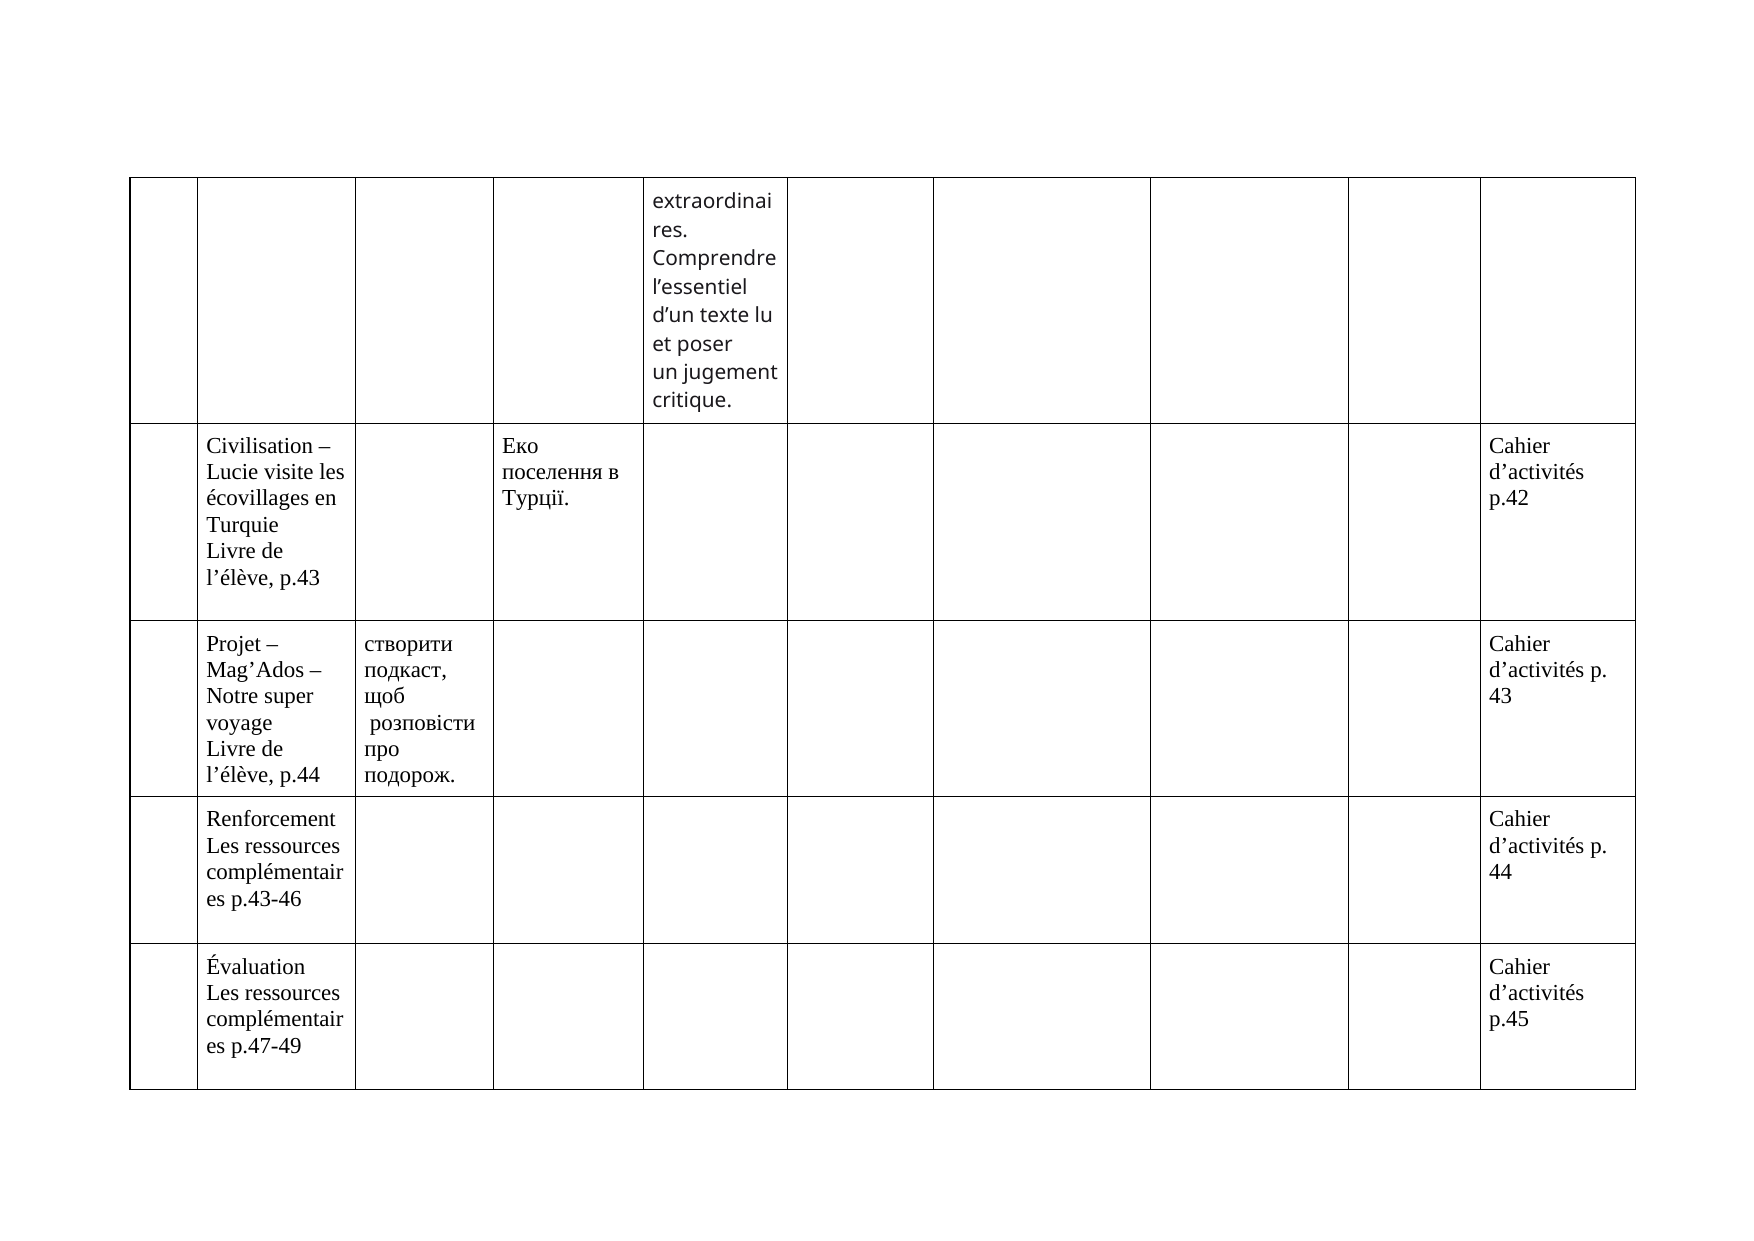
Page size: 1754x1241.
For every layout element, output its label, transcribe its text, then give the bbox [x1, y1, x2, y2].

table_cell [131, 797, 197, 943]
table_cell [1151, 944, 1348, 1088]
table_cell [131, 178, 197, 422]
table_cell [1151, 797, 1348, 943]
table_cell [788, 424, 933, 620]
table_cell [1349, 944, 1480, 1088]
table_cell [494, 944, 643, 1088]
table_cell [356, 178, 493, 422]
table_cell Évaluation Les ressources complémentaires p.47-49 [198, 944, 355, 1088]
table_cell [494, 178, 643, 422]
table_cell Renforcement Les ressources complémentaires p.43-46 [198, 797, 355, 943]
table_cell Cahier d’activités p. 44 [1481, 797, 1635, 943]
table_cell [644, 621, 787, 796]
table_cell [1349, 621, 1480, 796]
table_cell Cahier d’activités p.45 [1481, 944, 1635, 1088]
table_cell [644, 424, 787, 620]
table_cell [644, 944, 787, 1088]
table_cell [356, 944, 493, 1088]
table_cell [1151, 621, 1348, 796]
table_cell [356, 424, 493, 620]
table_cell Civilisation – Lucie visite les écovillages en Turquie Livre de l’élève, p.43 [198, 424, 355, 620]
table_cell Еко поселення в Турції. [494, 424, 643, 620]
table_cell [1349, 424, 1480, 620]
table_cell [356, 797, 493, 943]
table_cell [131, 424, 197, 620]
table_cell [934, 797, 1150, 943]
table_cell [788, 797, 933, 943]
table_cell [788, 178, 933, 422]
table_cell [1151, 178, 1348, 422]
table_cell [131, 621, 197, 796]
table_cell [198, 178, 355, 422]
table_cell [644, 797, 787, 943]
table_cell створити подкаст, щоб розповісти про подорож. [356, 621, 493, 796]
table_cell [934, 944, 1150, 1088]
table_cell [934, 424, 1150, 620]
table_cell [934, 178, 1150, 422]
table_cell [644, 178, 787, 422]
table_cell Cahier d’activités p. 43 [1481, 621, 1635, 796]
table_cell [1151, 424, 1348, 620]
table_cell [1349, 178, 1480, 422]
table_cell [1349, 797, 1480, 943]
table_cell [1481, 178, 1635, 422]
table_cell Cahier d’activités p.42 [1481, 424, 1635, 620]
table_cell Projet – Mag’Ados – Notre super voyage Livre de l’élève, p.44 [198, 621, 355, 796]
table_cell [494, 621, 643, 796]
table_cell [131, 944, 197, 1088]
table_cell [494, 797, 643, 943]
table_cell [788, 944, 933, 1088]
table_cell [934, 621, 1150, 796]
table_cell [788, 621, 933, 796]
